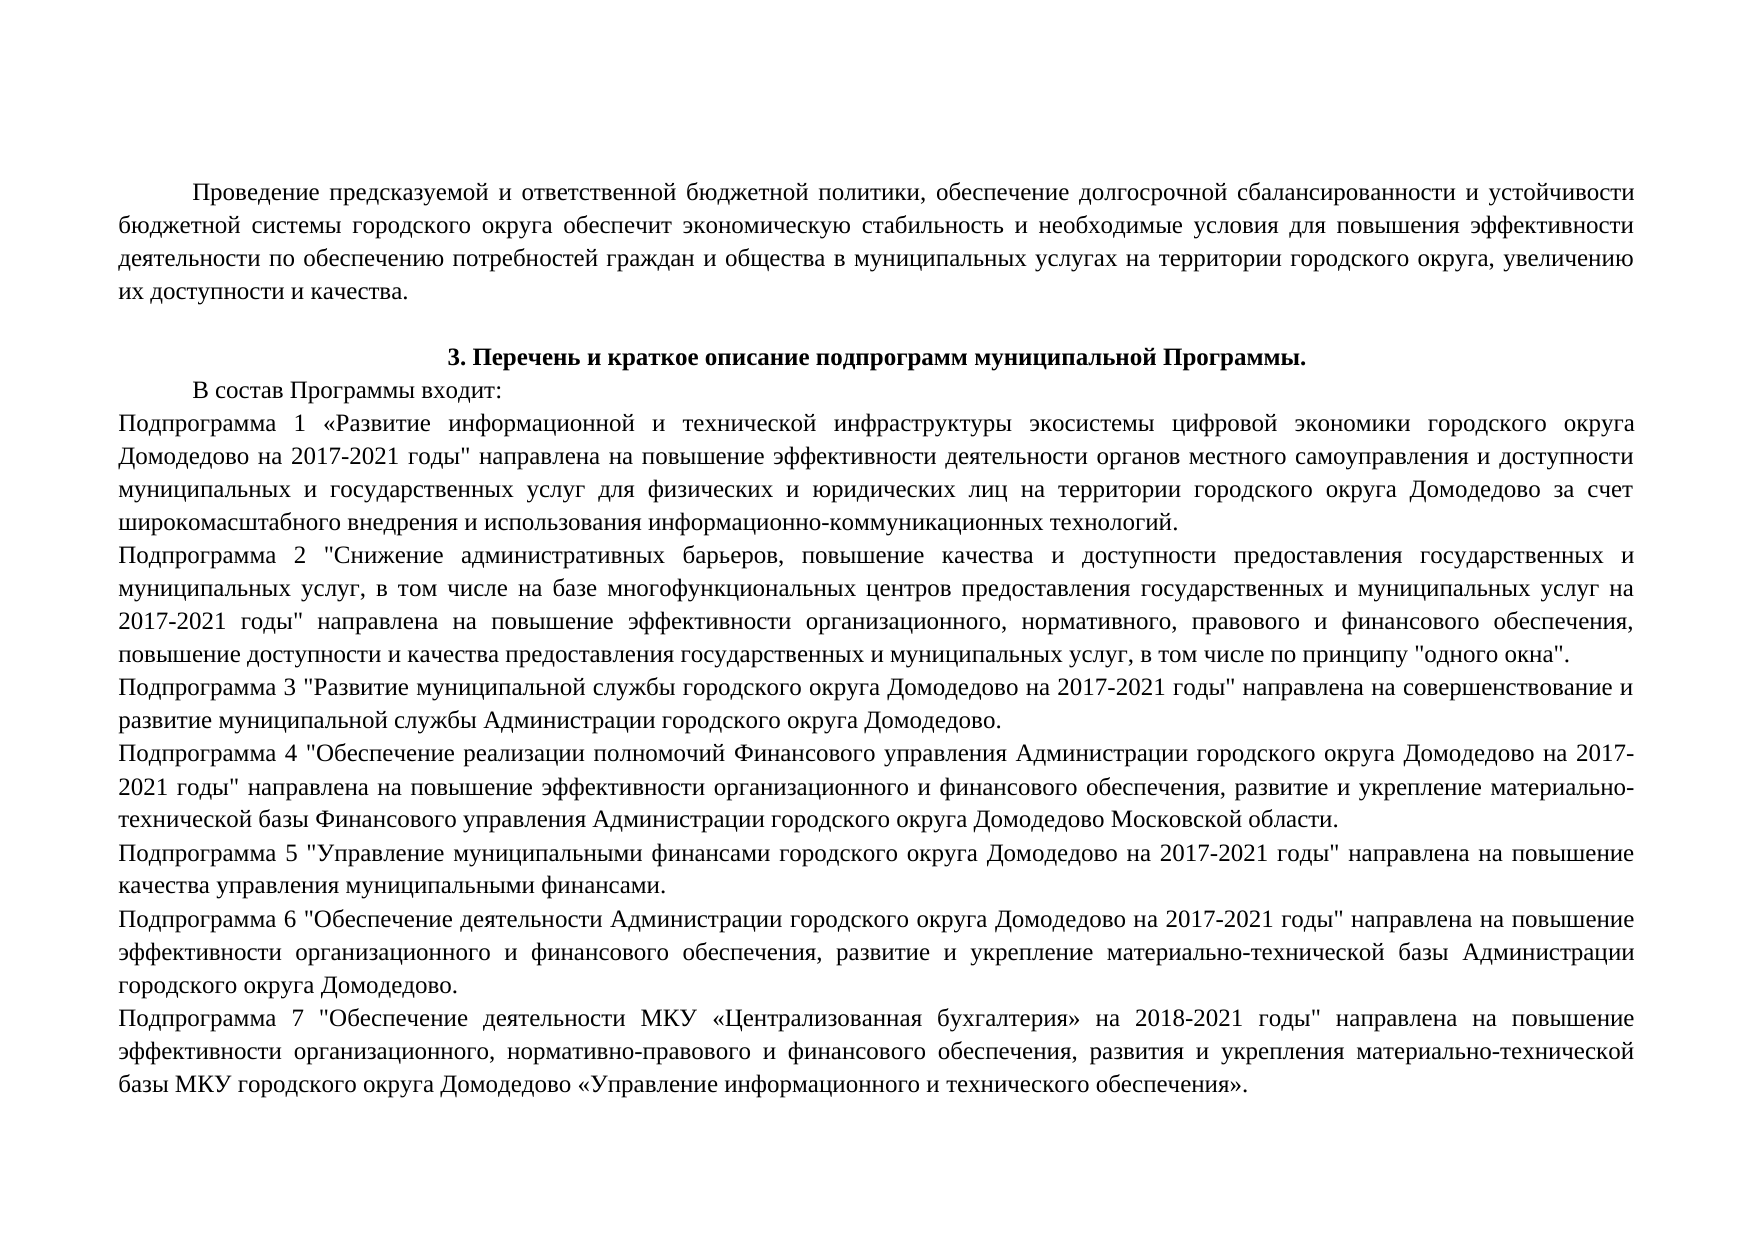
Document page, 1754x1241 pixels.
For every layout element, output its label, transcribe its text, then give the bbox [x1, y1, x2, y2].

text Подпрограмма 2 "Снижение административных барьеров, повышение качества и доступности предоставления государственных и муниципальных услуг, в том числе на базе многофункциональных центров предоставления государственных и муниципальных услуг на 2017-2021 годы" направлена на повышение эффективности организационного, нормативного, правового и финансового обеспечения, повышение доступности и качества предоставления государственных и муниципальных услуг, в том числе по принципу "одного окна". [118, 540, 1636, 668]
text Проведение предсказуемой и ответственной бюджетной политики, обеспечение долгосрочной сбалансированности и устойчивости бюджетной системы городского округа обеспечит экономическую стабильность и необходимые условия для повышения эффективности деятельности по обеспечению потребностей граждан и общества в муниципальных услугах на территории городского округа, увеличению их доступности и качества. [118, 177, 1636, 305]
text Подпрограмма 6 "Обеспечение деятельности Администрации городского округа Домодедово на 2017-2021 годы" направлена на повышение эффективности организационного и финансового обеспечения, развитие и укрепление материально-технической базы Администрации городского округа Домодедово. [118, 904, 1636, 998]
text Подпрограмма 3 "Развитие муниципальной службы городского округа Домодедово на 2017-2021 годы" направлена на совершенствование и развитие муниципальной службы Администрации городского округа Домодедово. [118, 672, 1636, 734]
text Подпрограмма 5 "Управление муниципальными финансами городского округа Домодедово на 2017-2021 годы" направлена на повышение качества управления муниципальными финансами. [118, 838, 1636, 899]
text 3. Перечень и краткое описание подпрограмм муниципальной Программы. [118, 342, 1636, 371]
text Подпрограмма 7 "Обеспечение деятельности МКУ «Централизованная бухгалтерия» на 2018-2021 годы" направлена на повышение эффективности организационного, нормативно-правового и финансового обеспечения, развития и укрепления материально-технической базы МКУ городского округа Домодедово «Управление информационного и технического обеспечения». [118, 1003, 1636, 1097]
text В состав Программы входит: [118, 375, 1636, 404]
text Подпрограмма 1 «Развитие информационной и технической инфраструктуры экосистемы цифровой экономики городского округа Домодедово на 2017-2021 годы" направлена на повышение эффективности деятельности органов местного самоуправления и доступности муниципальных и государственных услуг для физических и юридических лиц на территории городского округа Домодедово за счет широкомасштабного внедрения и использования информационно-коммуникационных технологий. [118, 408, 1636, 536]
list Подпрограмма 4 "Обеспечение реализации полномочий Финансового управления Администрации городского округа Домодедово на 2017-2021 годы" направлена на повышение эффективности организационного и финансового обеспечения, развитие и укрепление материально-технической базы Финансового управления Администрации городского округа Домодедово Московской области. [118, 738, 1636, 833]
